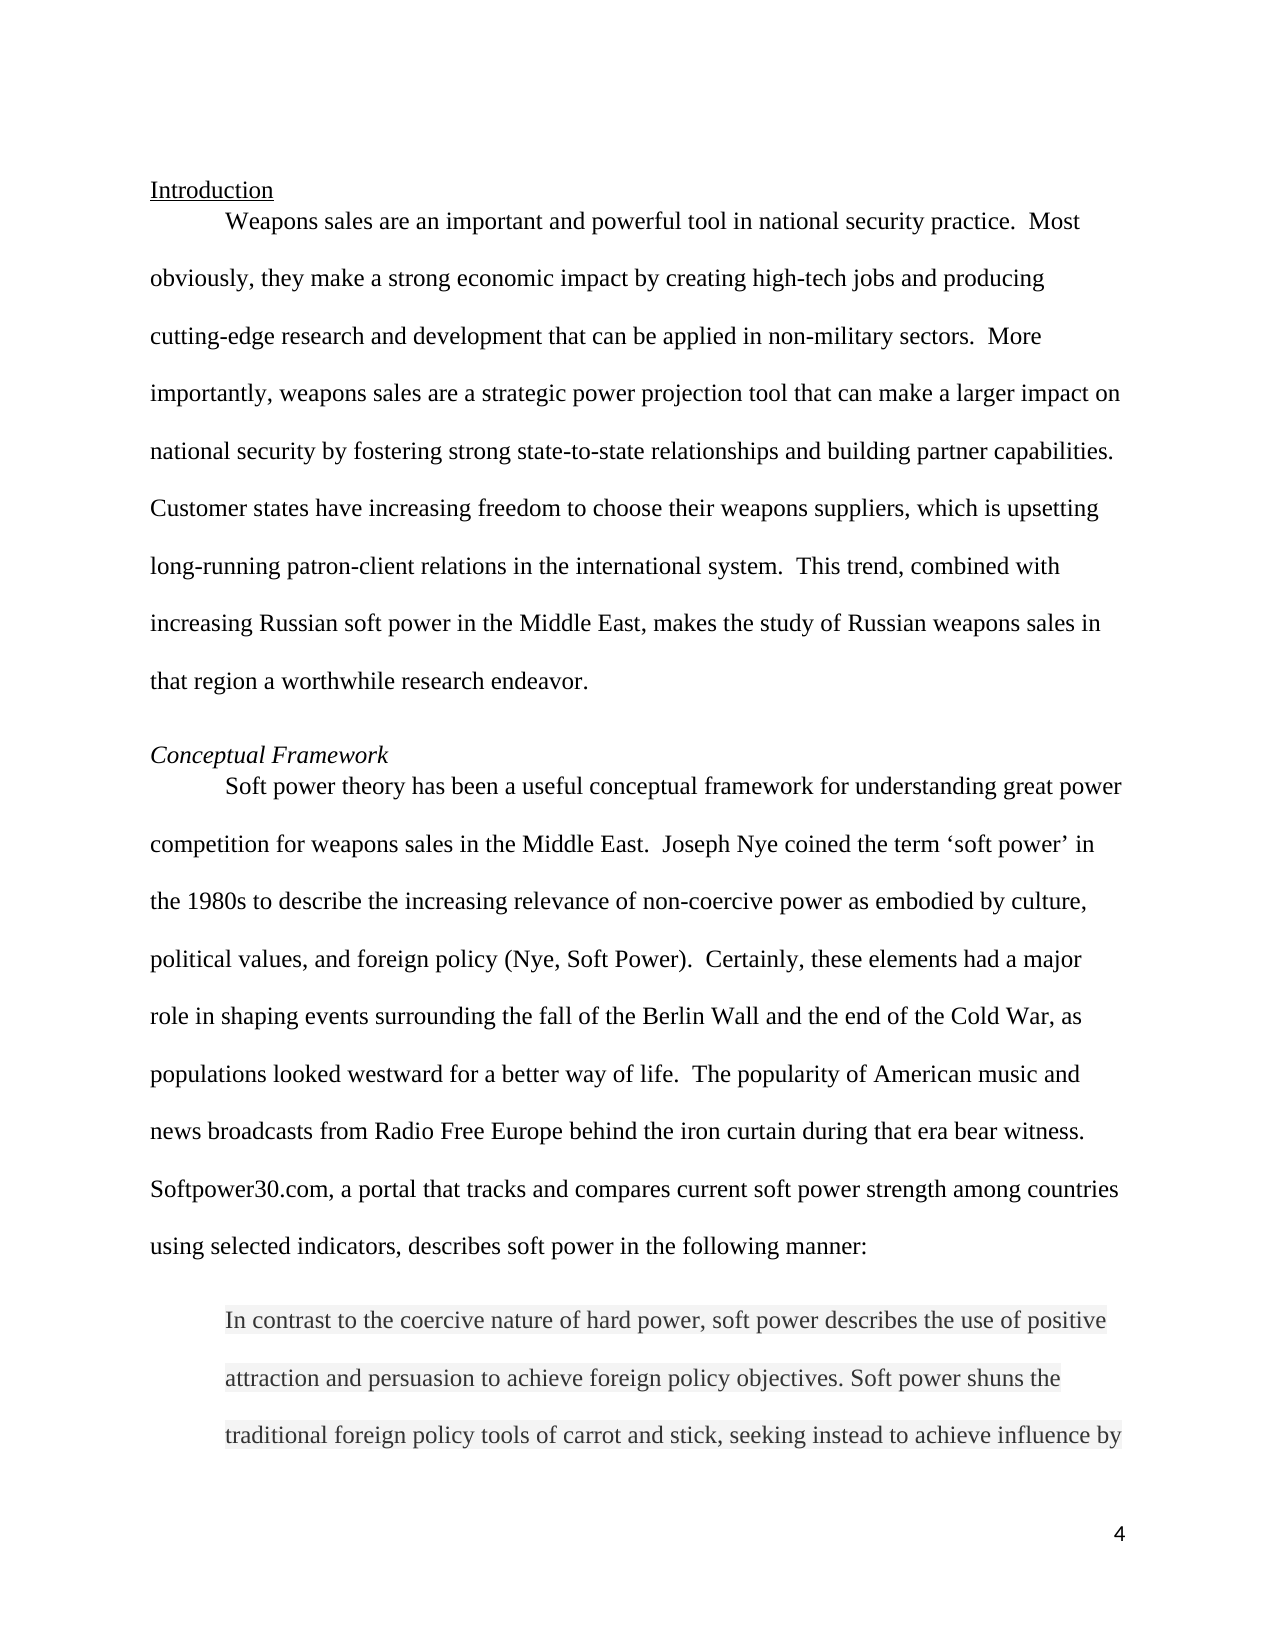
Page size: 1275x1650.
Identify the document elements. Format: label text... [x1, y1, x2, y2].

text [225, 1305, 1125, 1449]
text Soft power theory has been a useful conceptual framework for understanding great power competition for weapons sales in the Middle East. Joseph Nye coined the term ‘soft power’ in the 1980s to describe the increasing relevance of non-coercive power as embodied by culture, political values, and foreign policy . Certainly, these elements had a major role in shaping events surrounding the fall of the Berlin Wall and the end of the Cold War, as populations looked westward for a better way of life. The popularity of American music and news broadcasts from Radio Free Europe behind the iron curtain during that era bear witness. Softpower30.com, a portal that tracks and compares current soft power strength among countries using selected indicators, describes soft power in the following manner: [150, 771, 1125, 1260]
subtitle Conceptual Framework [150, 740, 1125, 769]
text Weapons sales are an important and powerful tool in national security practice. Most obviously, they make a strong economic impact by creating high-tech jobs and producing cutting-edge research and development that can be applied in non-military sectors. More importantly, weapons sales are a strategic power projection tool that can make a larger impact on national security by fostering strong state-to-state relationships and building partner capabilities. Customer states have increasing freedom to choose their weapons suppliers, which is upsetting long-running patron-client relations in the international system. This trend, combined with increasing Russian soft power in the Middle East, makes the study of Russian weapons sales in that region a worthwhile research endeavor. [150, 206, 1125, 695]
subtitle Introduction [150, 175, 1125, 204]
